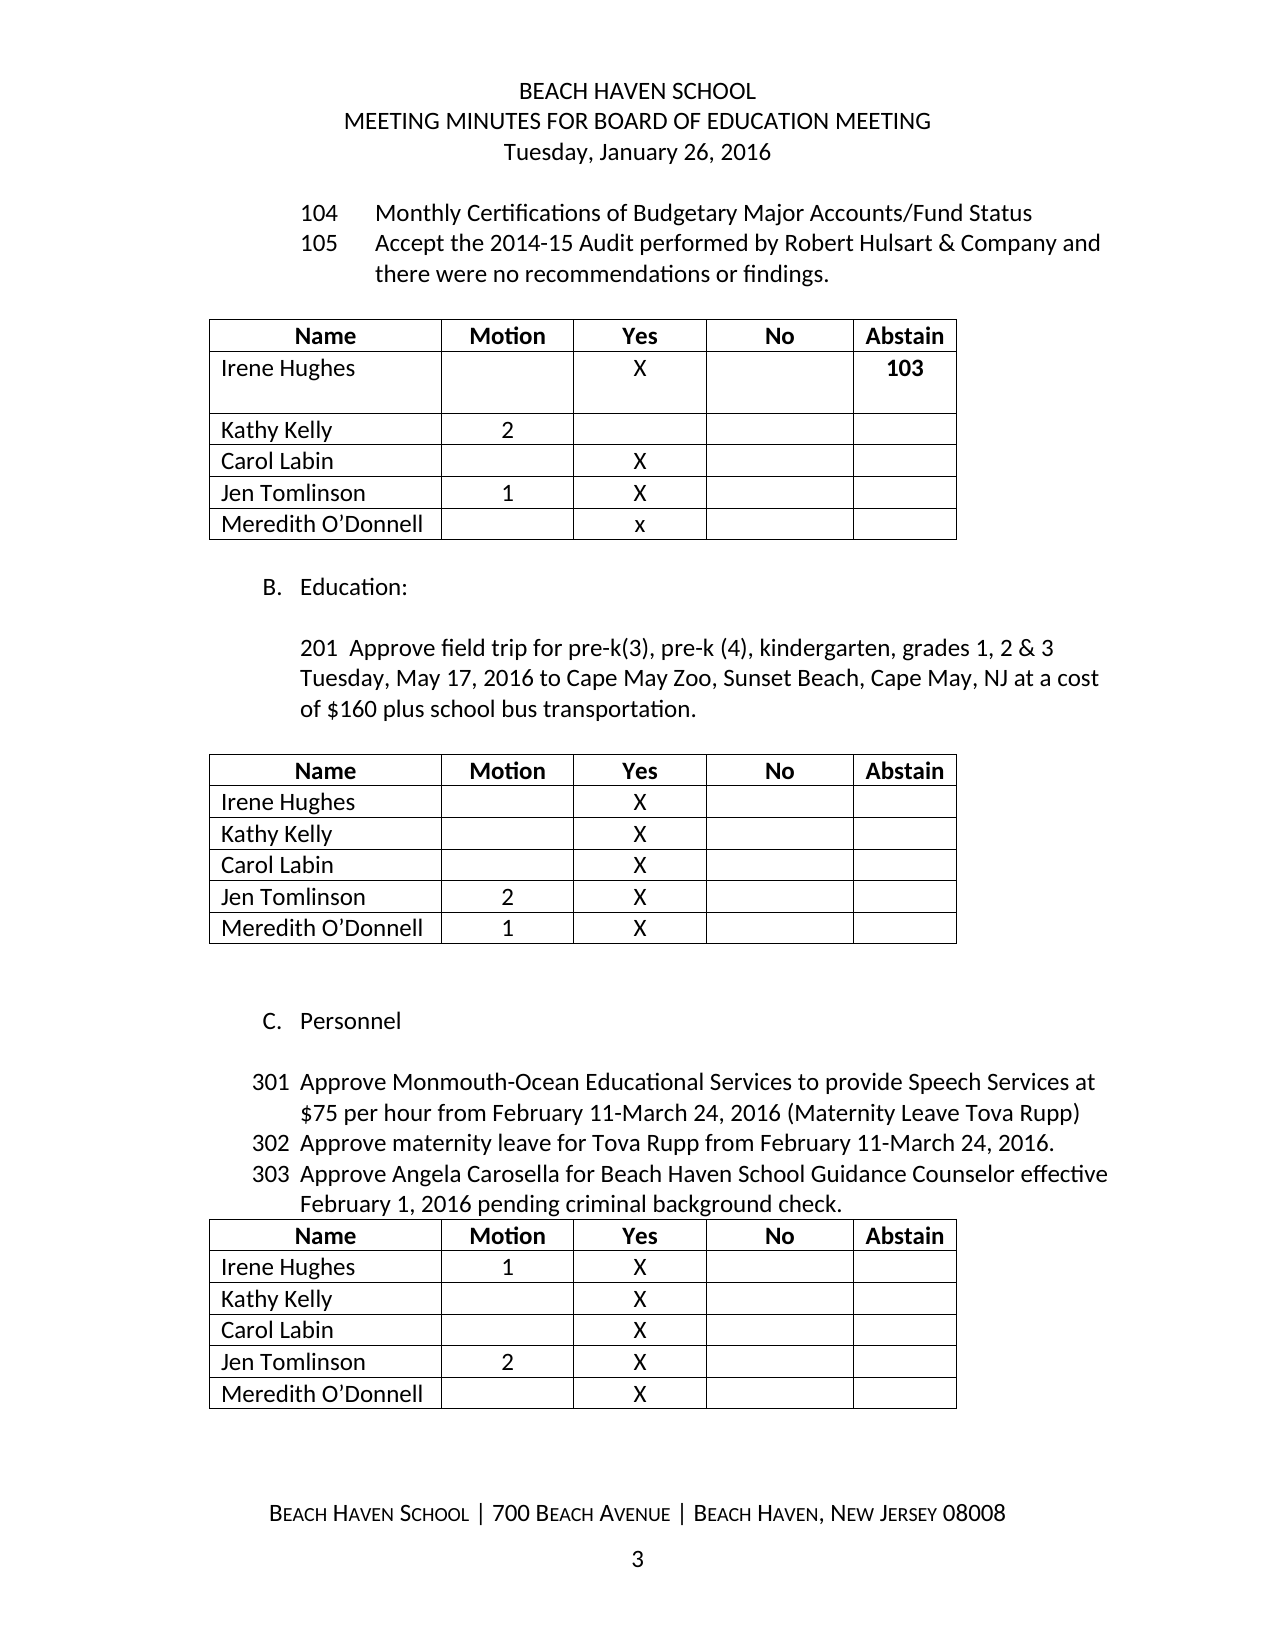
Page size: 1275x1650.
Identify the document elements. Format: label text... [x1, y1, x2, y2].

table_cell X [574, 786, 706, 817]
table_cell Meredith O’Donnell [210, 509, 441, 539]
table_cell Irene Hughes [210, 1251, 441, 1282]
table_cell x [574, 509, 706, 539]
table_cell 2 [442, 414, 573, 444]
table_cell [854, 445, 956, 476]
table_cell [854, 1378, 956, 1408]
table_header Motion [442, 320, 573, 351]
table_cell 1 [442, 477, 573, 507]
text 201 Approve field trip for pre-k(3), pre-k (4), kindergarten, grades 1, 2 & 3 Tuesday, May 17, 2016 to Cape May Zoo, Sunset Beach, Cape May, NJ at a cost of $160 plus school bus transportation. [300, 632, 1125, 723]
table_cell [854, 477, 956, 507]
table_cell [854, 1315, 956, 1345]
table_cell [442, 818, 573, 848]
table_cell X [574, 850, 706, 880]
table_header Abstain [854, 320, 956, 351]
table_cell Irene Hughes [210, 786, 441, 817]
table_cell [854, 1251, 956, 1282]
table_cell 2 [442, 881, 573, 912]
table_cell X [574, 477, 706, 507]
table_cell X [574, 1283, 706, 1313]
table_cell [707, 1378, 853, 1408]
table_header No [707, 1220, 853, 1250]
table_cell [707, 881, 853, 912]
text 301 Approve Monmouth-Ocean Educational Services to provide Speech Services at $75 per hour from February 11-March 24, 2016 (Maternity Leave Tova Rupp) [252, 1066, 1125, 1127]
table_cell [442, 352, 573, 413]
table_cell [854, 414, 956, 444]
table_cell [442, 1283, 573, 1313]
table_cell Jen Tomlinson [210, 1346, 441, 1377]
table_cell [854, 1346, 956, 1377]
list Personnel [262, 1005, 1125, 1036]
table_cell X [574, 352, 706, 413]
table_cell [707, 818, 853, 848]
table_cell [707, 1251, 853, 1282]
table_cell Kathy Kelly [210, 818, 441, 848]
table_cell [442, 445, 573, 476]
table_cell Meredith O’Donnell [210, 913, 441, 943]
table_cell Jen Tomlinson [210, 477, 441, 507]
table_cell [442, 1315, 573, 1345]
text 302 Approve maternity leave for Tova Rupp from February 11-March 24, 2016. [252, 1127, 1125, 1158]
table_cell [442, 1378, 573, 1408]
table_header Abstain [854, 755, 956, 785]
table_cell [854, 850, 956, 880]
table_cell Kathy Kelly [210, 414, 441, 444]
table_cell [854, 818, 956, 848]
table_header No [707, 755, 853, 785]
table_cell 1 [442, 1251, 573, 1282]
table_cell [442, 509, 573, 539]
table_cell [707, 509, 853, 539]
table_header Yes [574, 1220, 706, 1250]
table_cell X [574, 913, 706, 943]
text 104 Monthly Certifications of Budgetary Major Accounts/Fund Status [225, 197, 1125, 228]
table_header Yes [574, 755, 706, 785]
table_cell [854, 881, 956, 912]
table_cell [707, 1346, 853, 1377]
table_header Name [210, 320, 441, 351]
table_cell [707, 850, 853, 880]
table_header Motion [442, 1220, 573, 1250]
table_cell 103 [854, 352, 956, 413]
table_cell Carol Labin [210, 445, 441, 476]
table_header Name [210, 755, 441, 785]
table_cell X [574, 1378, 706, 1408]
table_cell [707, 1283, 853, 1313]
table_cell X [574, 445, 706, 476]
list Education: [262, 571, 1125, 601]
table_cell 1 [442, 913, 573, 943]
table_cell [707, 786, 853, 817]
table_cell [854, 509, 956, 539]
table_cell Carol Labin [210, 850, 441, 880]
table_cell [574, 414, 706, 444]
table_cell [707, 352, 853, 413]
table_cell X [574, 1346, 706, 1377]
table_cell [854, 1283, 956, 1313]
table_header Yes [574, 320, 706, 351]
table_cell X [574, 818, 706, 848]
table_cell [707, 445, 853, 476]
table_cell [707, 414, 853, 444]
table_header Name [210, 1220, 441, 1250]
table_cell [854, 786, 956, 817]
table_header Abstain [854, 1220, 956, 1250]
text 105 Accept the 2014-15 Audit performed by Robert Hulsart & Company and there were no recommendations or findings. [300, 228, 1125, 289]
table_cell [442, 850, 573, 880]
table_cell Irene Hughes [210, 352, 441, 413]
table_cell Kathy Kelly [210, 1283, 441, 1313]
table_cell [442, 786, 573, 817]
table_header Motion [442, 755, 573, 785]
table_cell [854, 913, 956, 943]
table_cell Meredith O’Donnell [210, 1378, 441, 1408]
text 303 Approve Angela Carosella for Beach Haven School Guidance Counselor effective February 1, 2016 pending criminal background check. [252, 1158, 1125, 1219]
table_cell X [574, 1251, 706, 1282]
table_cell Jen Tomlinson [210, 881, 441, 912]
table_cell [707, 477, 853, 507]
table_cell X [574, 1315, 706, 1345]
table_cell [707, 913, 853, 943]
table_cell X [574, 881, 706, 912]
table_cell 2 [442, 1346, 573, 1377]
table_cell [707, 1315, 853, 1345]
table_header No [707, 320, 853, 351]
table_cell Carol Labin [210, 1315, 441, 1345]
